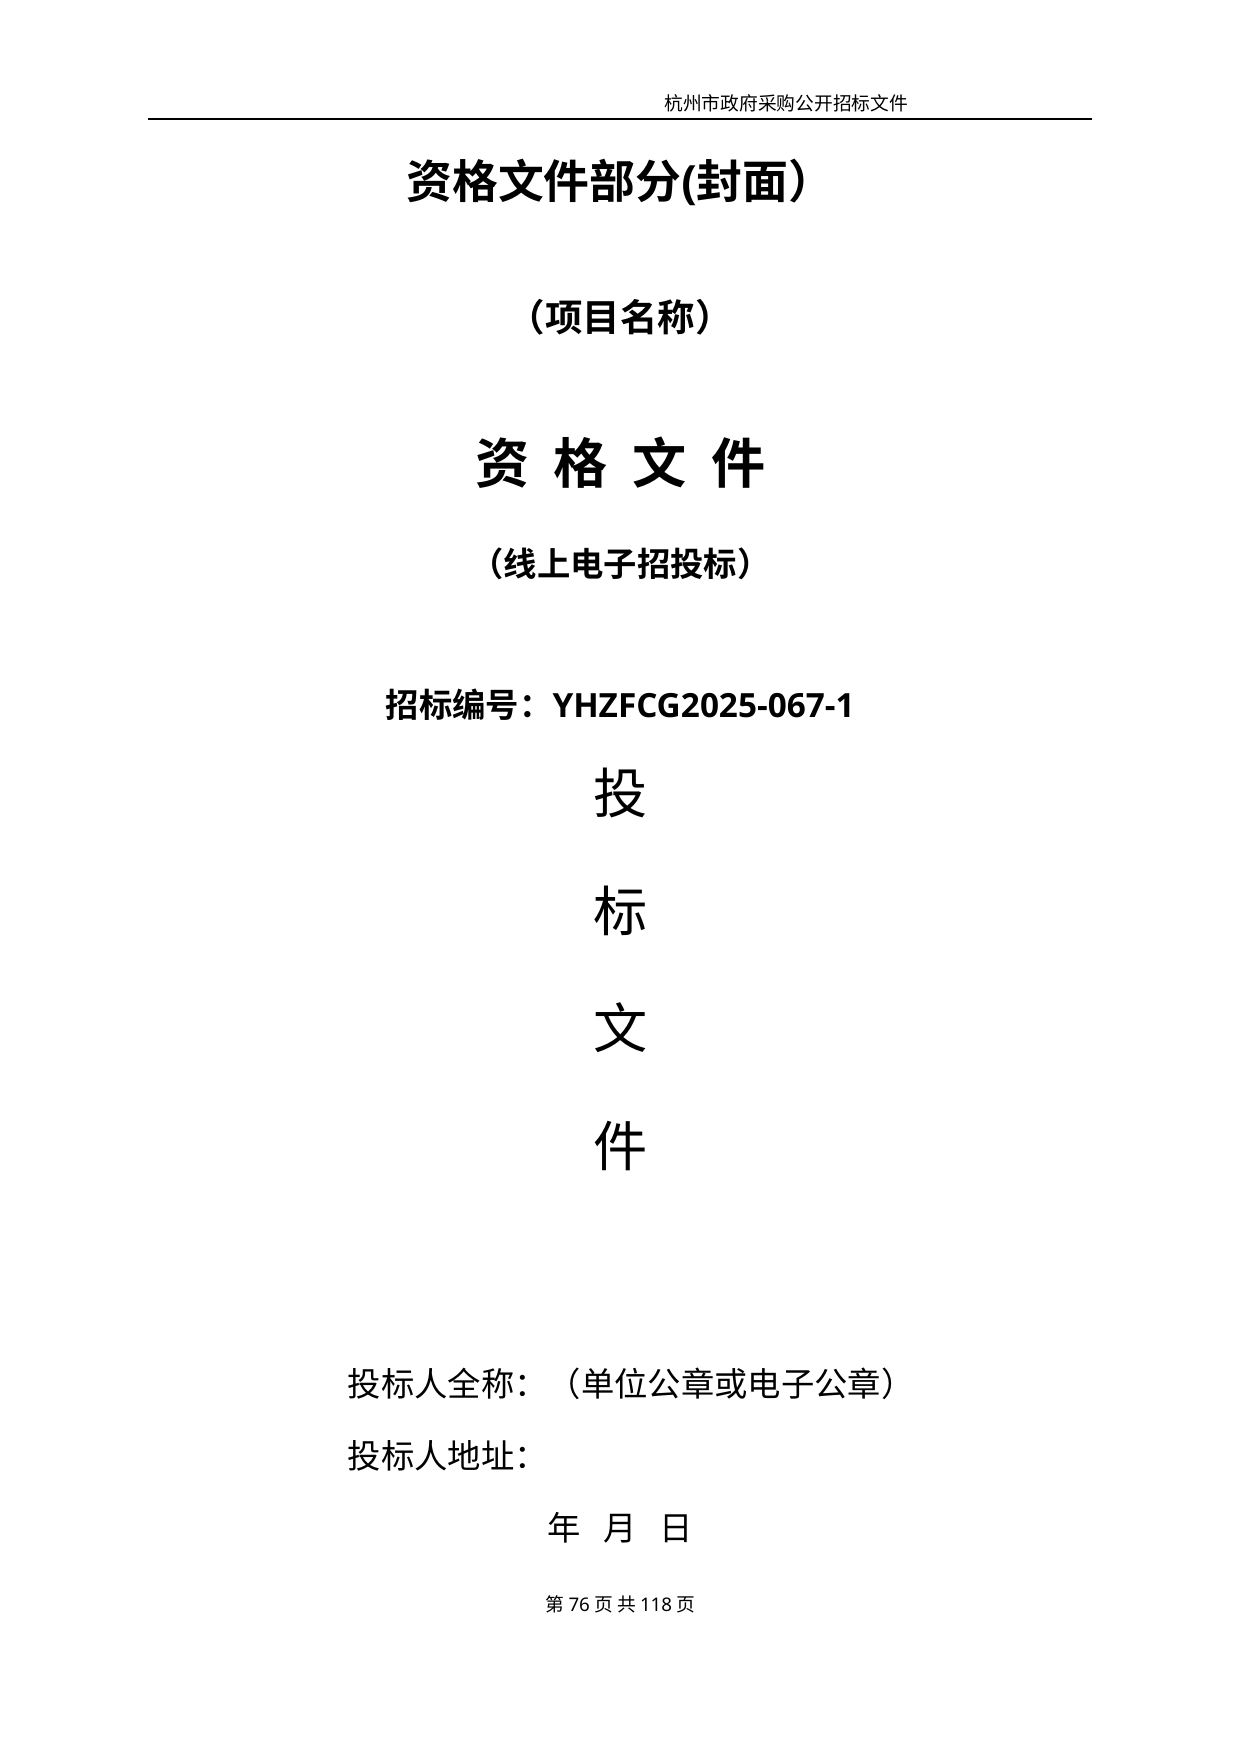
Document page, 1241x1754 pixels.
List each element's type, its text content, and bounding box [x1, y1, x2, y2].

text 投标人地址： [148, 1430, 1092, 1478]
text 投 [148, 751, 1092, 829]
text 标 [148, 868, 1092, 947]
text 件 [148, 1104, 1092, 1182]
text 文 [148, 986, 1092, 1064]
text 资 格 文 件 [148, 420, 1092, 499]
text 年 月 日 [148, 1502, 1092, 1550]
text 投标人全称：（单位公章或电子公章） [148, 1358, 1092, 1406]
text 招标编号：YHZFCG2025-067-1 [148, 678, 1092, 727]
text （线上电子招投标） [148, 538, 1092, 586]
text 资格文件部分(封面） [148, 145, 1092, 212]
text （项目名称） [148, 288, 1092, 342]
